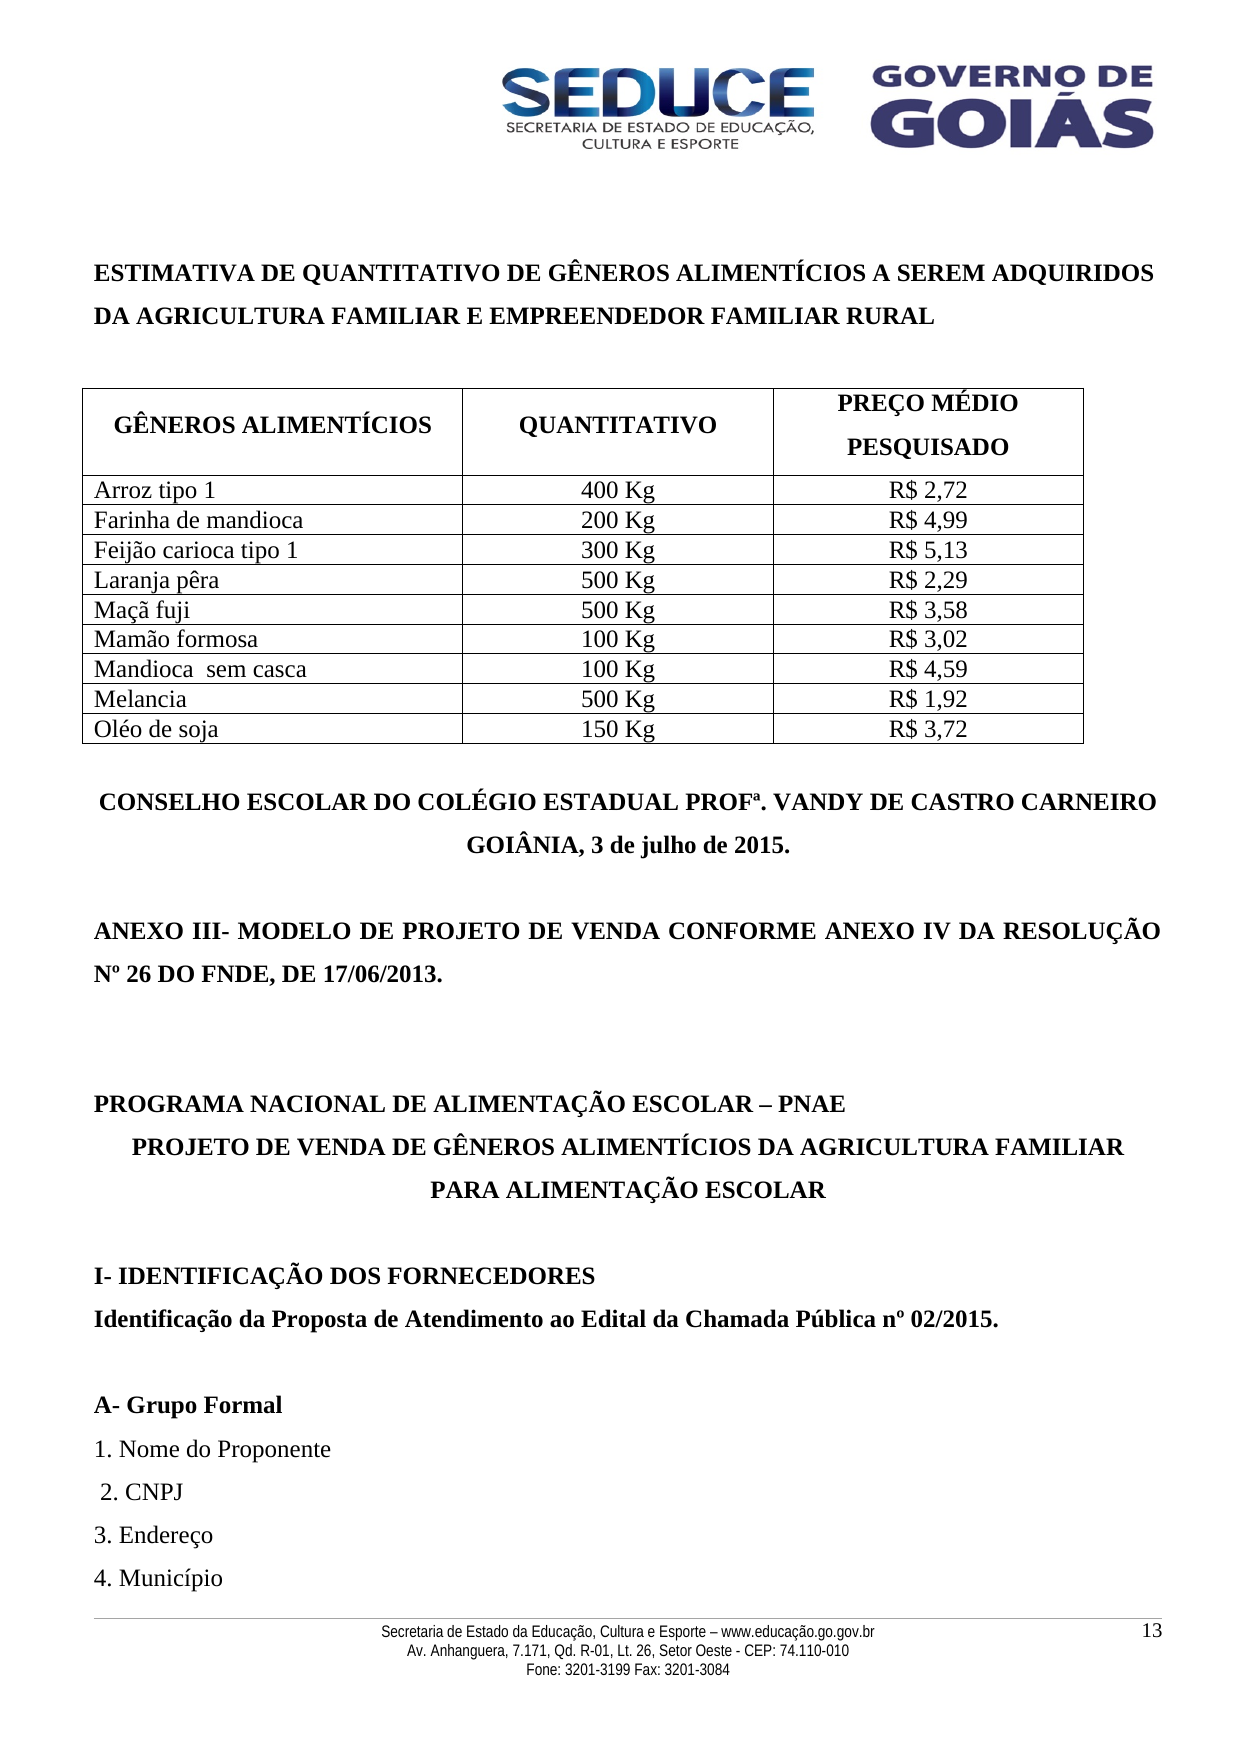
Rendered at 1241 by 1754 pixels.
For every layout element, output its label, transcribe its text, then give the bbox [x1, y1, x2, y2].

table_cell Laranja pêra [83, 565, 462, 594]
table_cell R$ 3,58 [774, 595, 1083, 623]
table_cell 150 Kg [463, 714, 773, 743]
table_cell R$ 4,99 [774, 505, 1083, 534]
table_cell Arroz tipo 1 [83, 476, 462, 504]
table_cell 100 Kg [463, 654, 773, 683]
text ESTIMATIVA DE QUANTITATIVO DE GÊNEROS ALIMENTÍCIOS A SEREM ADQUIRIDOS DA AGRICULTURA FAMILIAR E EMPREENDEDOR FAMILIAR RURAL [94, 258, 1162, 330]
table_cell 200 Kg [463, 505, 773, 534]
table_cell Mamão formosa [83, 625, 462, 653]
table_header PREÇO MÉDIO PESQUISADO [774, 389, 1083, 474]
text 4. Município [94, 1563, 1162, 1592]
table_cell R$ 2,72 [774, 476, 1083, 504]
table_cell R$ 3,02 [774, 625, 1083, 653]
text GOIÂNIA, 3 de julho de 2015. [94, 830, 1162, 859]
table_cell R$ 5,13 [774, 535, 1083, 564]
text I- IDENTIFICAÇÃO DOS FORNECEDORES [94, 1261, 1162, 1290]
table_cell R$ 2,29 [774, 565, 1083, 594]
table_header GÊNEROS ALIMENTÍCIOS [83, 389, 462, 474]
text CONSELHO ESCOLAR DO COLÉGIO ESTADUAL PROFª. VANDY DE CASTRO CARNEIRO [94, 787, 1162, 816]
table_cell R$ 4,59 [774, 654, 1083, 683]
table_cell Farinha de mandioca [83, 505, 462, 534]
table_cell Mandioca sem casca [83, 654, 462, 683]
picture [501, 59, 1163, 158]
text PROJETO DE VENDA DE GÊNEROS ALIMENTÍCIOS DA AGRICULTURA FAMILIAR PARA ALIMENTAÇÃO ESCOLAR [94, 1132, 1162, 1204]
text ANEXO III- MODELO DE PROJETO DE VENDA CONFORME ANEXO IV DA RESOLUÇÃO Nº 26 DO FNDE, DE 17/06/2013. [94, 916, 1162, 988]
table_cell 500 Kg [463, 565, 773, 594]
table_cell Maçã fuji [83, 595, 462, 623]
text 1. Nome do Proponente [94, 1434, 1162, 1462]
text 2. CNPJ [94, 1477, 1162, 1506]
table_cell 100 Kg [463, 625, 773, 653]
table_cell 500 Kg [463, 684, 773, 713]
text Identificação da Proposta de Atendimento ao Edital da Chamada Pública nº 02/2015. [94, 1304, 1162, 1333]
table_cell R$ 1,92 [774, 684, 1083, 713]
text PROGRAMA NACIONAL DE ALIMENTAÇÃO ESCOLAR – PNAE [94, 1089, 1162, 1117]
table_cell R$ 3,72 [774, 714, 1083, 743]
table_header QUANTITATIVO [463, 389, 773, 474]
table_cell Melancia [83, 684, 462, 713]
table_cell 300 Kg [463, 535, 773, 564]
table_cell 500 Kg [463, 595, 773, 623]
text A- Grupo Formal [94, 1391, 1162, 1419]
table_cell 400 Kg [463, 476, 773, 504]
text 3. Endereço [94, 1520, 1162, 1549]
table_cell Feijão carioca tipo 1 [83, 535, 462, 564]
table_cell Oléo de soja [83, 714, 462, 743]
